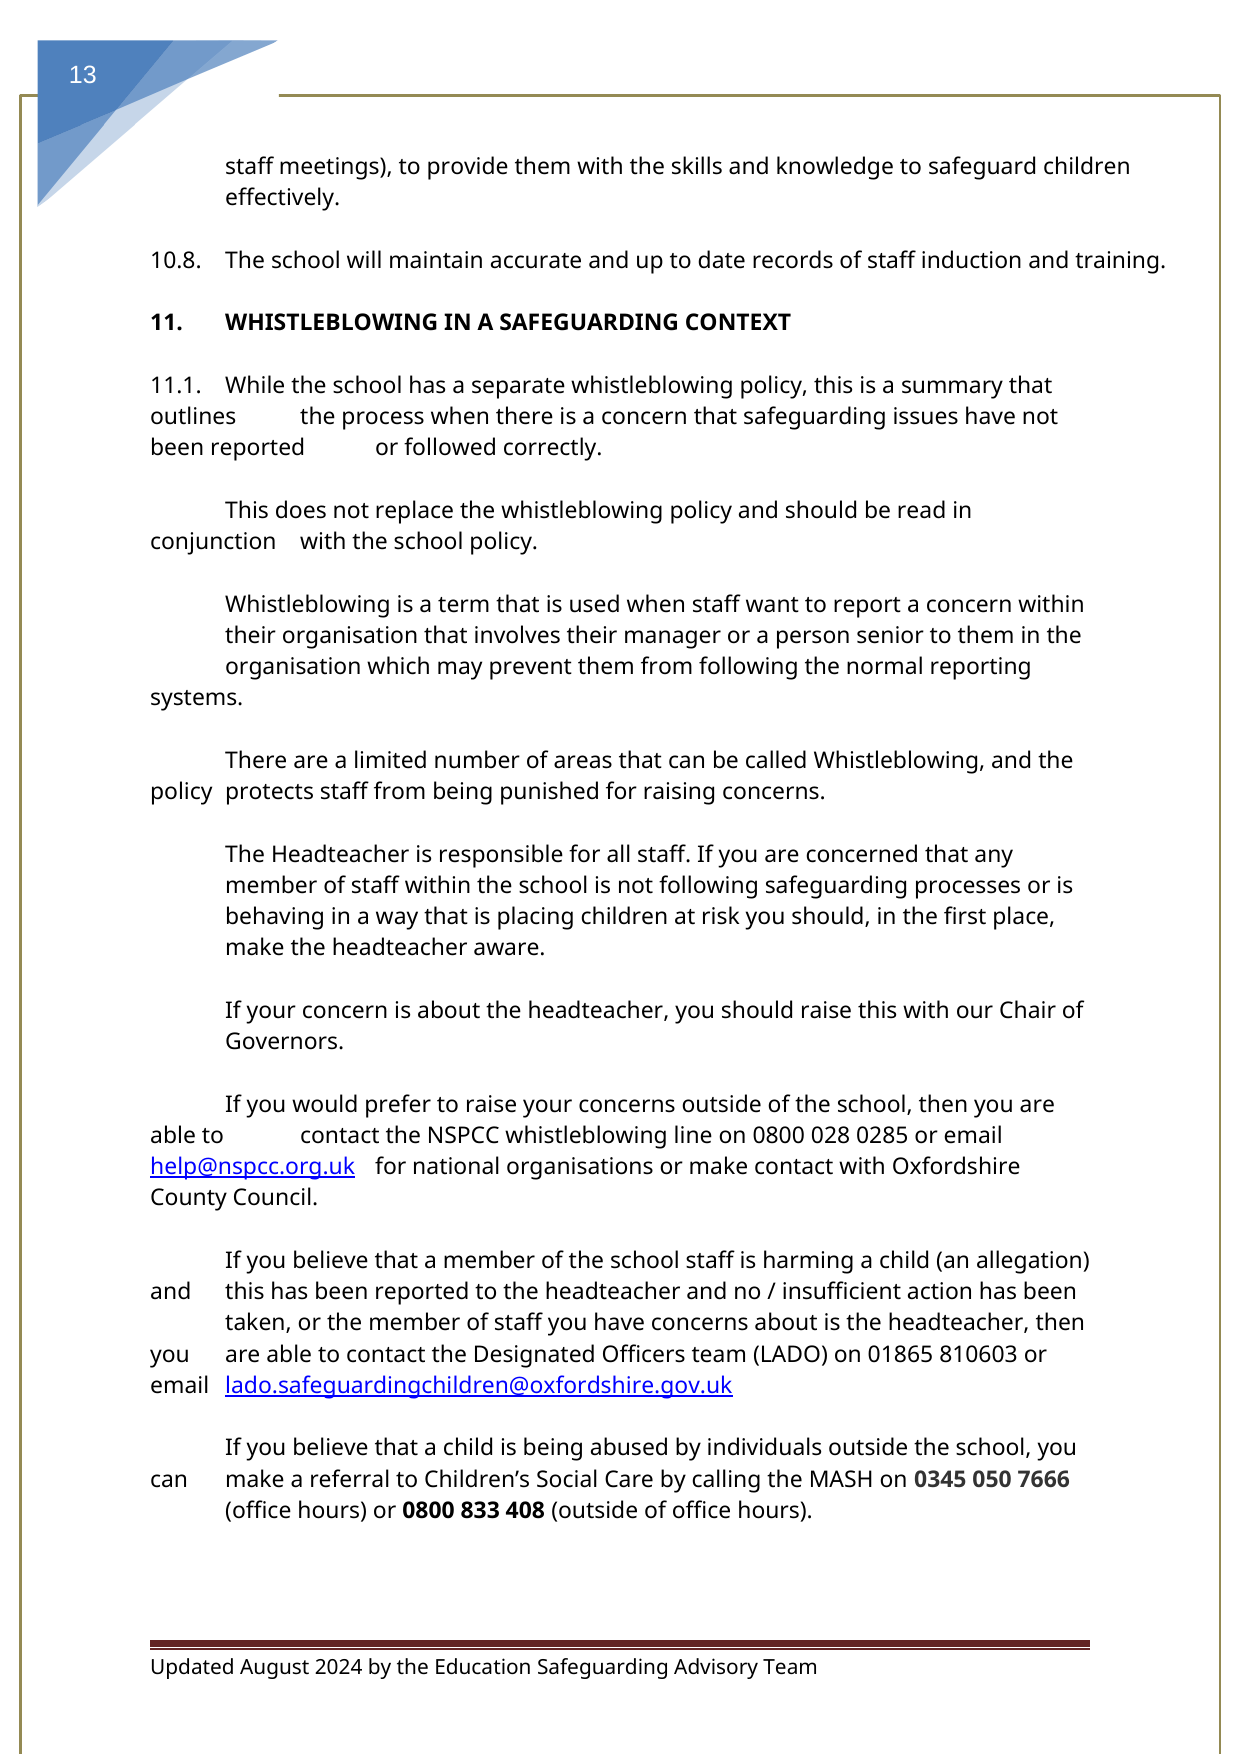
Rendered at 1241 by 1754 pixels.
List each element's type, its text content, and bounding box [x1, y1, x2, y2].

text If you believe that a member of the school staff is harming a child (an allegation) and this has been reported to the headteacher and no / insufficient action has been taken, or the member of staff you have concerns about is the headteacher, then you are able to contact the Designated Officers team (LADO) on 01865 810603 or email lado.safeguardingchildren@oxfordshire.gov.uk [150, 1244, 1090, 1400]
text If your concern is about the headteacher, you should raise this with our Chair of Governors. [225, 994, 1090, 1056]
text The Headteacher is responsible for all staff. If you are concerned that any member of staff within the school is not following safeguarding processes or is behaving in a way that is placing children at risk you should, in the first place, make the headteacher aware. [225, 837, 1090, 962]
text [150, 150, 1169, 212]
text Whistleblowing is a term that is used when staff want to report a concern within their organisation that involves their manager or a person senior to them in the organisation which may prevent them from following the normal reporting systems. [150, 587, 1090, 712]
text 11. WHISTLEBLOWING IN A SAFEGUARDING CONTEXT [150, 306, 1090, 337]
text If you believe that a child is being abused by individuals outside the school, you can make a referral to Children’s Social Care by calling the MASH on 0345 050 7666 (office hours) or 0800 833 408 (outside of office hours). [150, 1431, 1090, 1525]
text 11.1. While the school has a separate whistleblowing policy, this is a summary that outlines the process when there is a concern that safeguarding issues have not been reported or followed correctly. [150, 369, 1090, 462]
text There are a limited number of areas that can be called Whistleblowing, and the policy protects staff from being punished for raising concerns. [150, 744, 1090, 806]
picture [37, 40, 279, 209]
text 10.8. The school will maintain accurate and up to date records of staff induction and training. [150, 244, 1169, 275]
text This does not replace the whistleblowing policy and should be read in conjunction with the school policy. [150, 494, 1090, 556]
text If you would prefer to raise your concerns outside of the school, then you are able to contact the NSPCC whistleblowing line on 0800 028 0285 or email help@nspcc.org.uk for national organisations or make contact with Oxfordshire County Council. [150, 1087, 1090, 1212]
